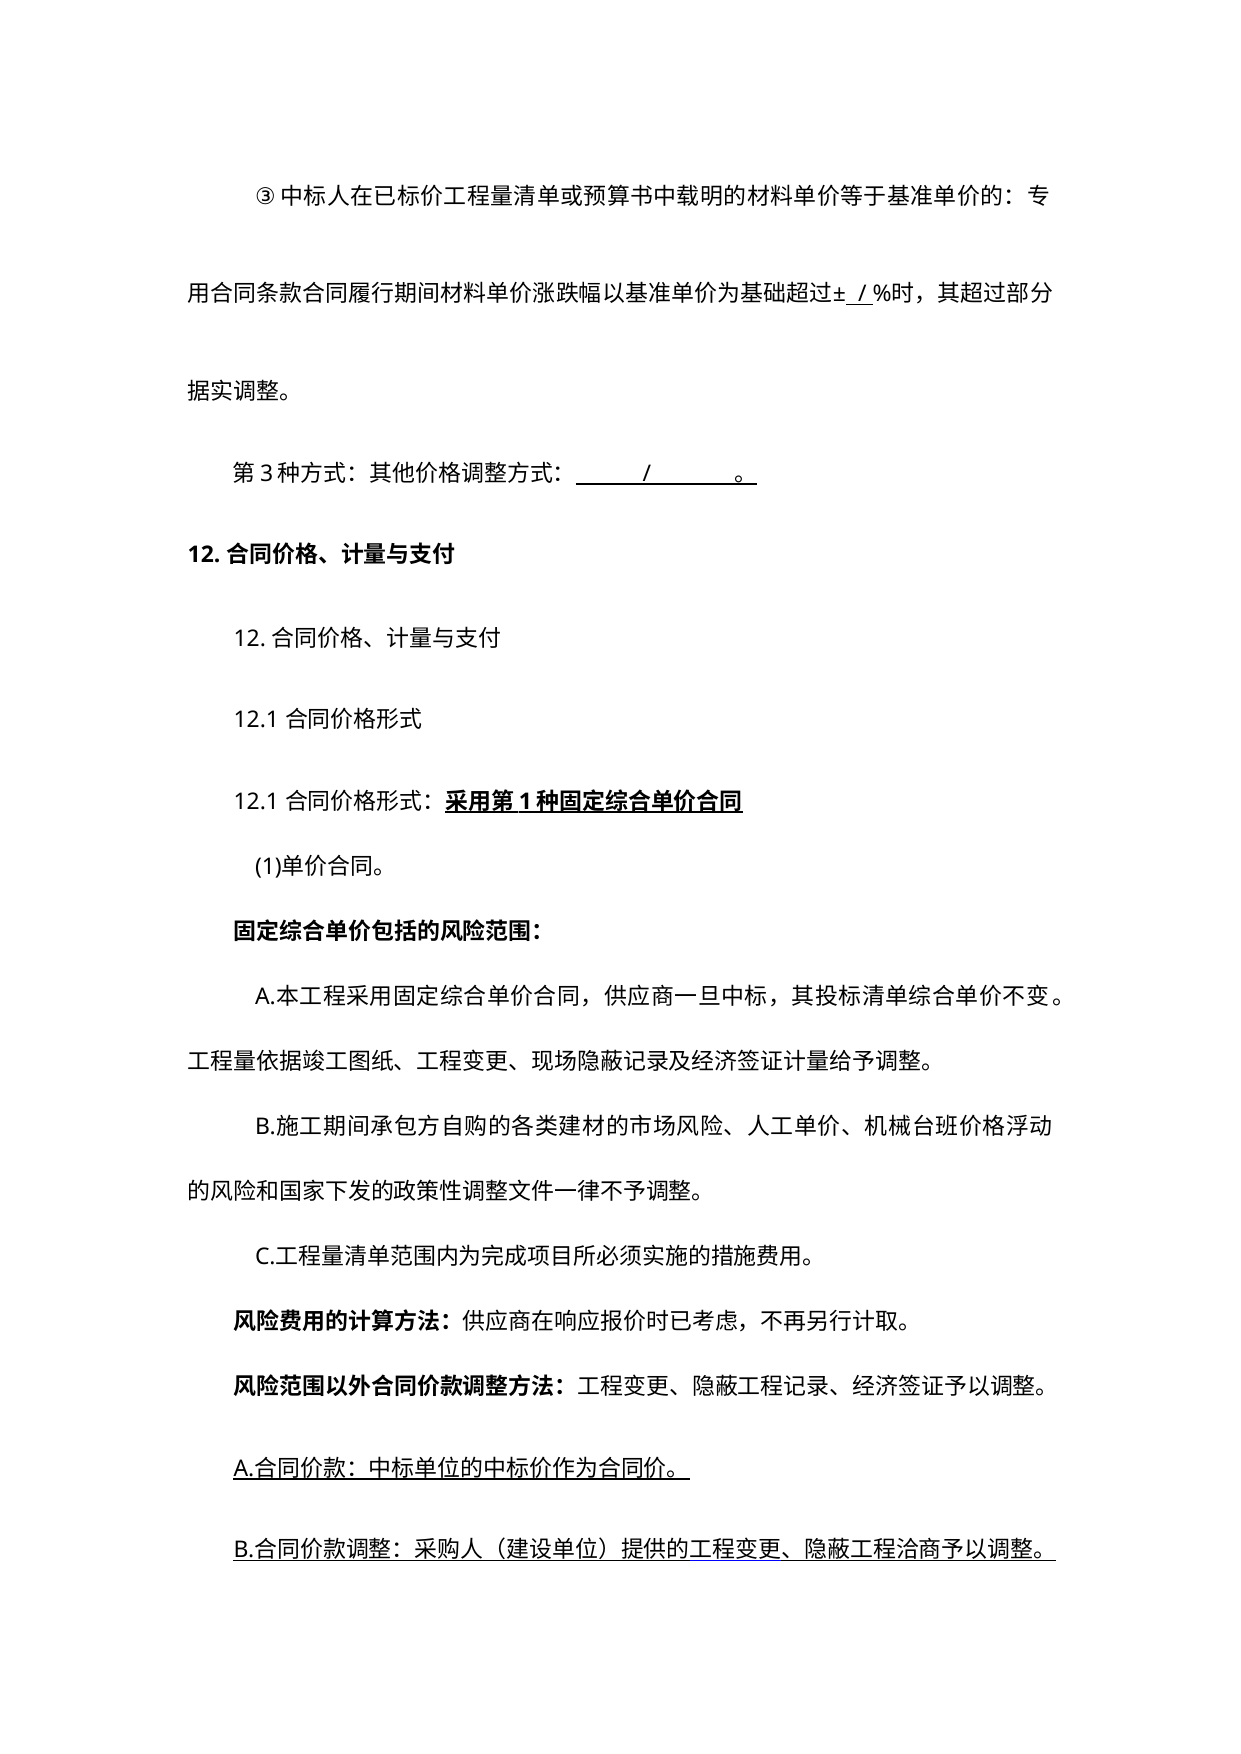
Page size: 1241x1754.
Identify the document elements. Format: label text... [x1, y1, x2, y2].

text ③中标人在已标价工程量清单或预算书中载明的材料单价等于基准单价的：专用合同条款合同履行期间材料单价涨跌幅以基准单价为基础超过± / %时，其超过部分据实调整。 [187, 162, 1053, 422]
text C.工程量清单范围内为完成项目所必须实施的措施费用。 [187, 1222, 1053, 1287]
text (1)单价合同。 [187, 832, 1053, 897]
text 风险范围以外合同价款调整方法：工程变更、隐蔽工程记录、经济签证予以调整。 [187, 1352, 1053, 1417]
text 12. 合同价格、计量与支付 [187, 604, 1053, 669]
text 风险费用的计算方法：供应商在响应报价时已考虑，不再另行计取。 [187, 1287, 1053, 1352]
text 12.1 合同价格形式 [187, 686, 1053, 751]
text B.合同价款调整：采购人（建设单位）提供的工程变更、隐蔽工程洽商予以调整。 [187, 1515, 1053, 1580]
text A.合同价款：中标单位的中标价作为合同价。 [187, 1434, 1053, 1499]
text 第3种方式：其他价格调整方式： / 。 [187, 438, 1053, 503]
text 12.1 合同价格形式：采用第1种固定综合单价合同 [187, 767, 1053, 832]
text 固定综合单价包括的风险范围： [187, 897, 1053, 962]
text B.施工期间承包方自购的各类建材的市场风险、人工单价、机械台班价格浮动的风险和国家下发的政策性调整文件一律不予调整。 [187, 1092, 1053, 1222]
subtitle 12. 合同价格、计量与支付 [187, 520, 1053, 585]
text A.本工程采用固定综合单价合同，供应商一旦中标，其投标清单综合单价不变。工程量依据竣工图纸、工程变更、现场隐蔽记录及经济签证计量给予调整。 [187, 962, 1053, 1092]
